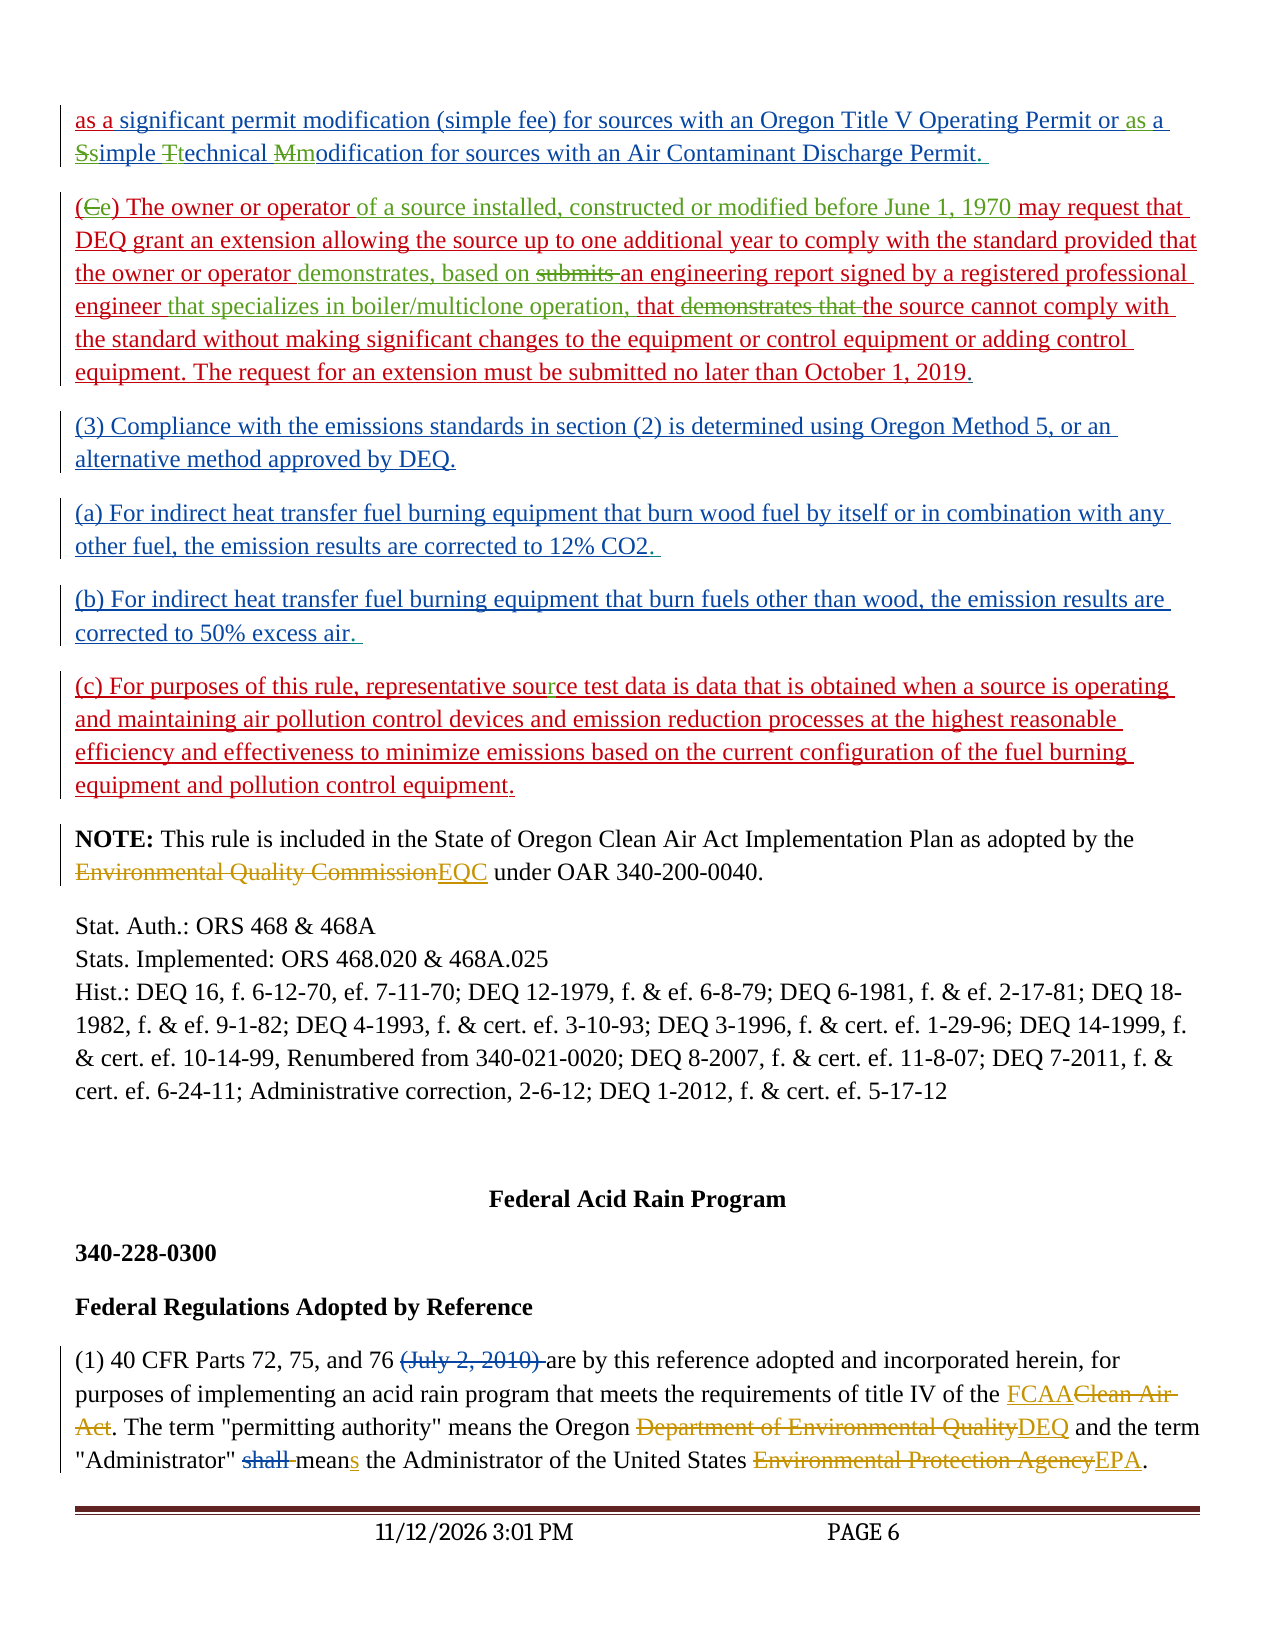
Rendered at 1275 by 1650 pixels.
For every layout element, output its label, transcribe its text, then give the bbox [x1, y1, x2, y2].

text NOTE: This rule is included in the State of Oregon Clean Air Act Implementation Plan as adopted by the under OAR 340-200-0040. [75, 824, 1200, 886]
text Stat. Auth.: ORS 468 & 468A Stats. Implemented: ORS 468.020 & 468A.025 Hist.: DEQ 16, f. 6-12-70, ef. 7-11-70; DEQ 12-1979, f. & ef. 6-8-79; DEQ 6-1981, f. & ef. 2-17-81; DEQ 18-1982, f. & ef. 9-1-82; DEQ 4-1993, f. & cert. ef. 3-10-93; DEQ 3-1996, f. & cert. ef. 1-29-96; DEQ 14-1999, f. & cert. ef. 10-14-99, Renumbered from 340-021-0020; DEQ 8-2007, f. & cert. ef. 11-8-07; DEQ 7-2011, f. & cert. ef. 6-24-11; Administrative correction, 2-6-12; DEQ 1-2012, f. & cert. ef. 5-17-12 [75, 911, 1200, 1105]
text (1) 40 CFR Parts 72, 75, and 76 are by this reference adopted and incorporated herein, for purposes of implementing an acid rain program that meets the requirements of title IV of the . The term "permitting authority" means the Oregon and the term "Administrator" mean the Administrator of the United States . [75, 1346, 1200, 1473]
text 340-228-0300 [75, 1238, 1200, 1267]
text Federal Regulations Adopted by Reference [75, 1292, 1200, 1321]
text Federal Acid Rain Program [75, 1184, 1200, 1213]
